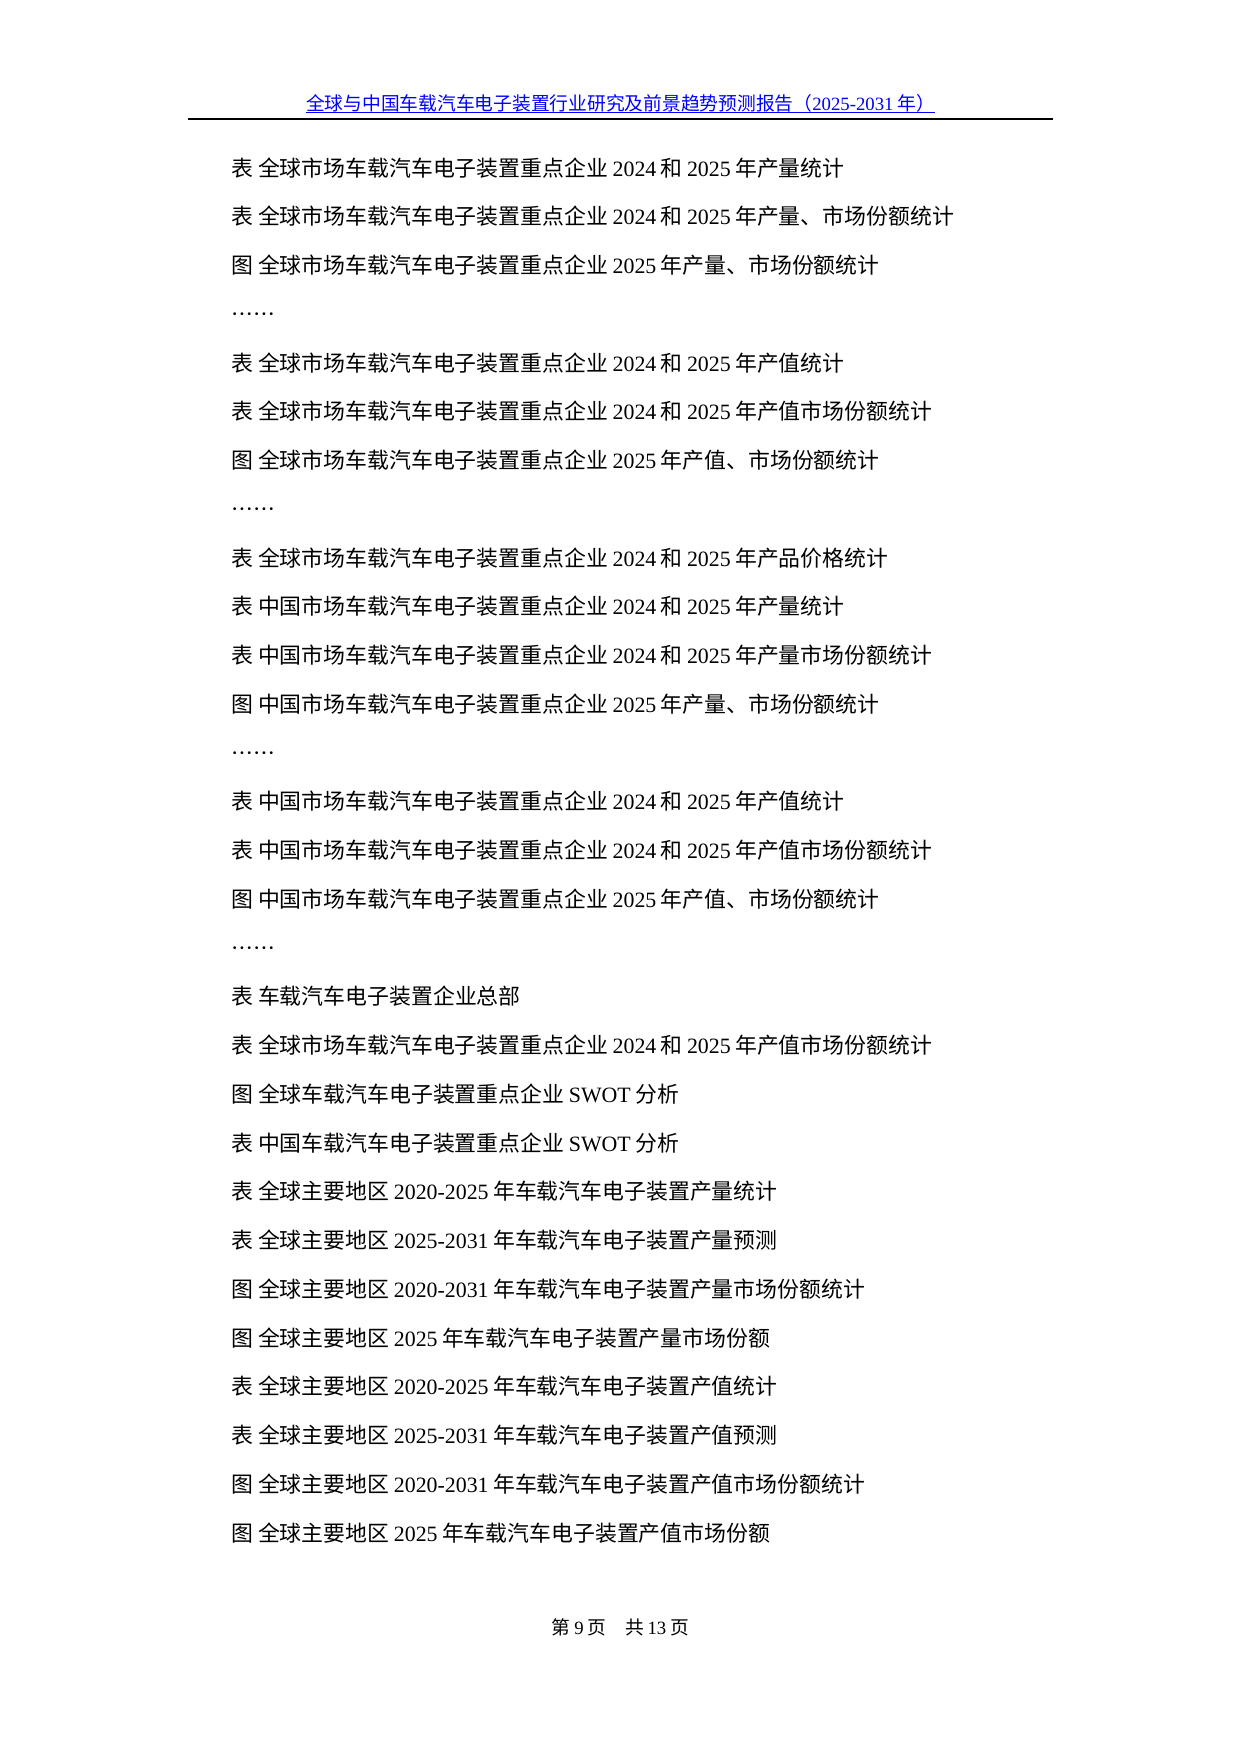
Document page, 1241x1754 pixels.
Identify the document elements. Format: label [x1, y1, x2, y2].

text [187, 150, 1053, 1548]
